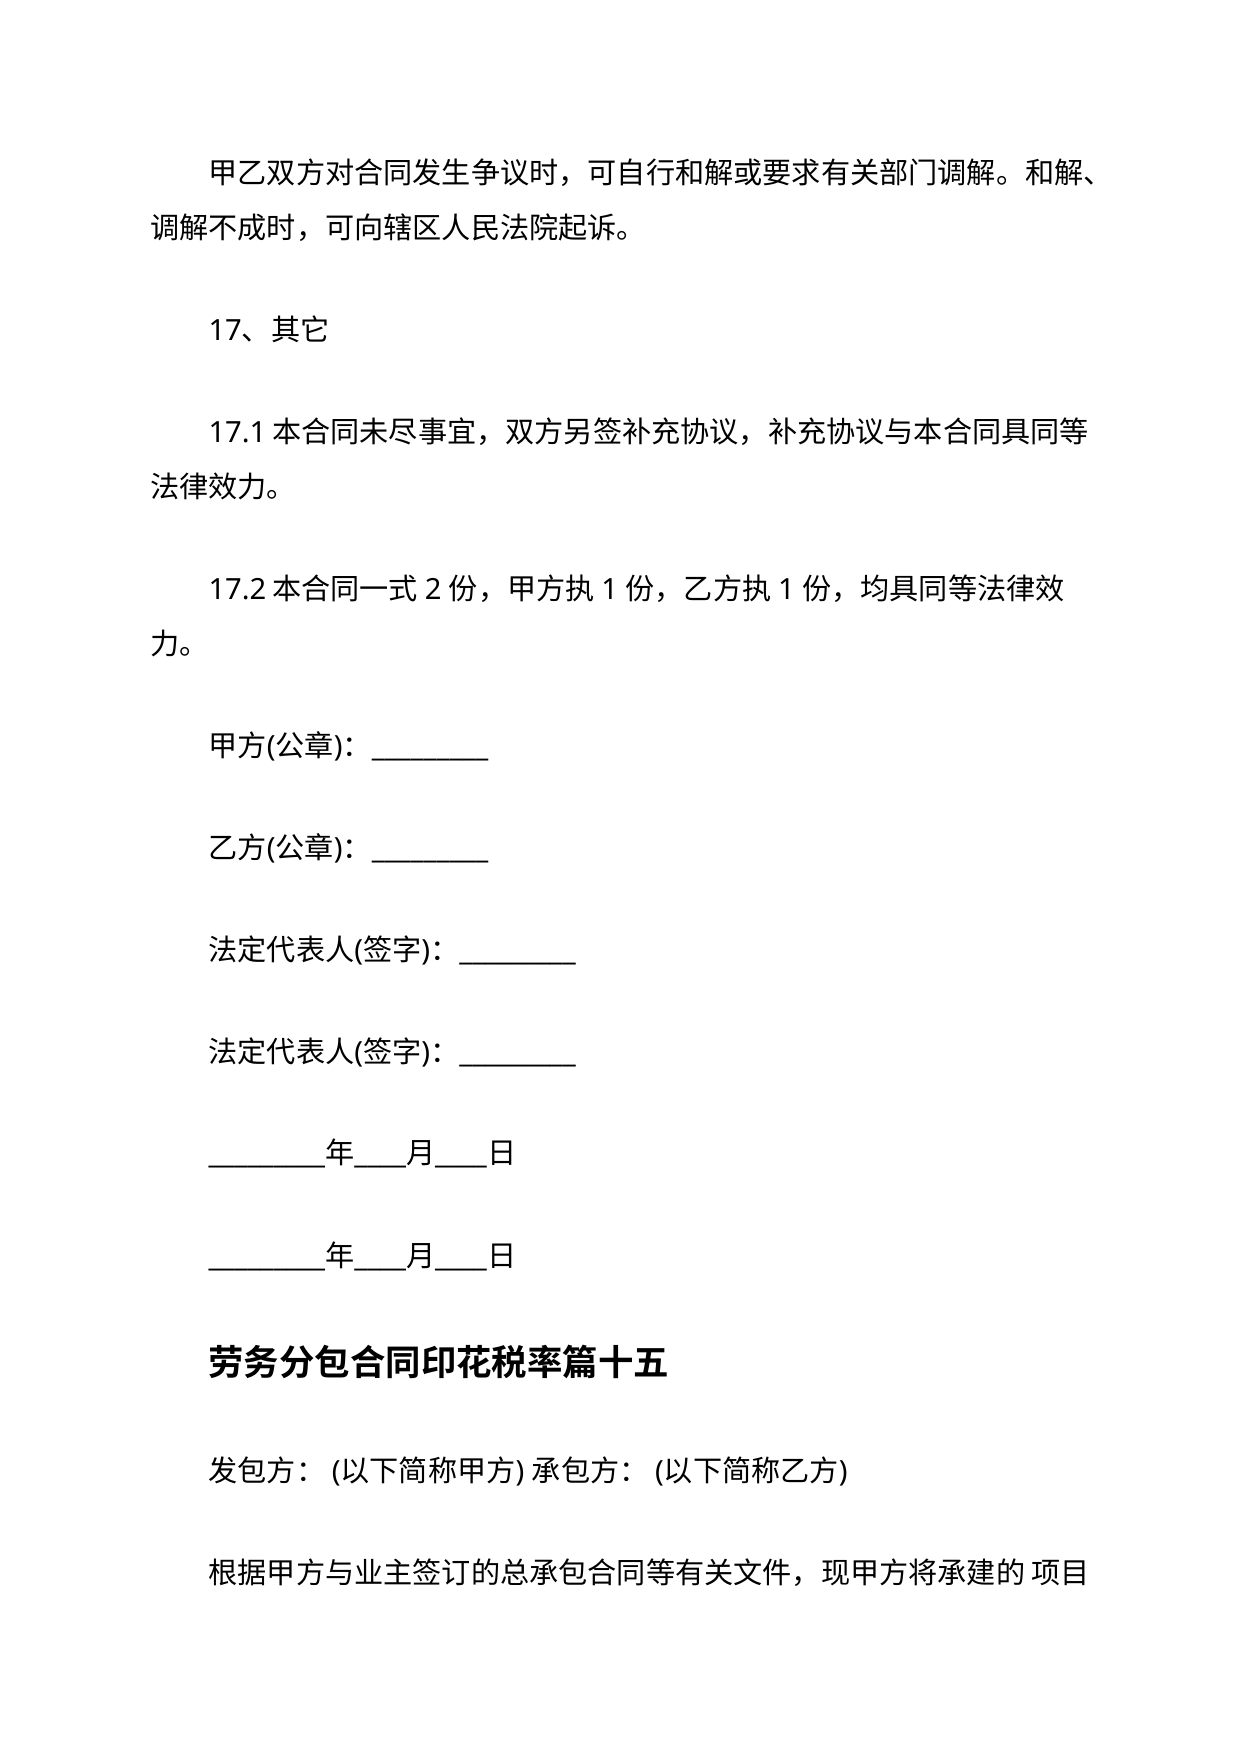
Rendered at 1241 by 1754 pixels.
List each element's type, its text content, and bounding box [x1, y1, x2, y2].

text 劳务分包合同印花税率篇十五 [150, 1334, 1090, 1385]
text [150, 1549, 1090, 1592]
text 甲方(公章)：_________ [150, 722, 1090, 764]
text 17.2本合同一式 2 份，甲方执 1 份，乙方执 1 份，均具同等法律效力。 [150, 565, 1090, 663]
text _________年____月____日 [150, 1130, 1090, 1172]
text 乙方(公章)：_________ [150, 824, 1090, 867]
text 甲乙双方对合同发生争议时，可自行和解或要求有关部门调解。和解、调解不成时，可向辖区人民法院起诉。 [150, 150, 1090, 247]
text 法定代表人(签字)：_________ [150, 926, 1090, 968]
text _________年____月____日 [150, 1232, 1090, 1274]
text 17.1本合同未尽事宜，双方另签补充协议，补充协议与本合同具同等法律效力。 [150, 409, 1090, 506]
text 法定代表人(签字)：_________ [150, 1028, 1090, 1071]
text 发包方： (以下简称甲方) 承包方： (以下简称乙方) [150, 1447, 1090, 1490]
text 17、其它 [150, 307, 1090, 349]
